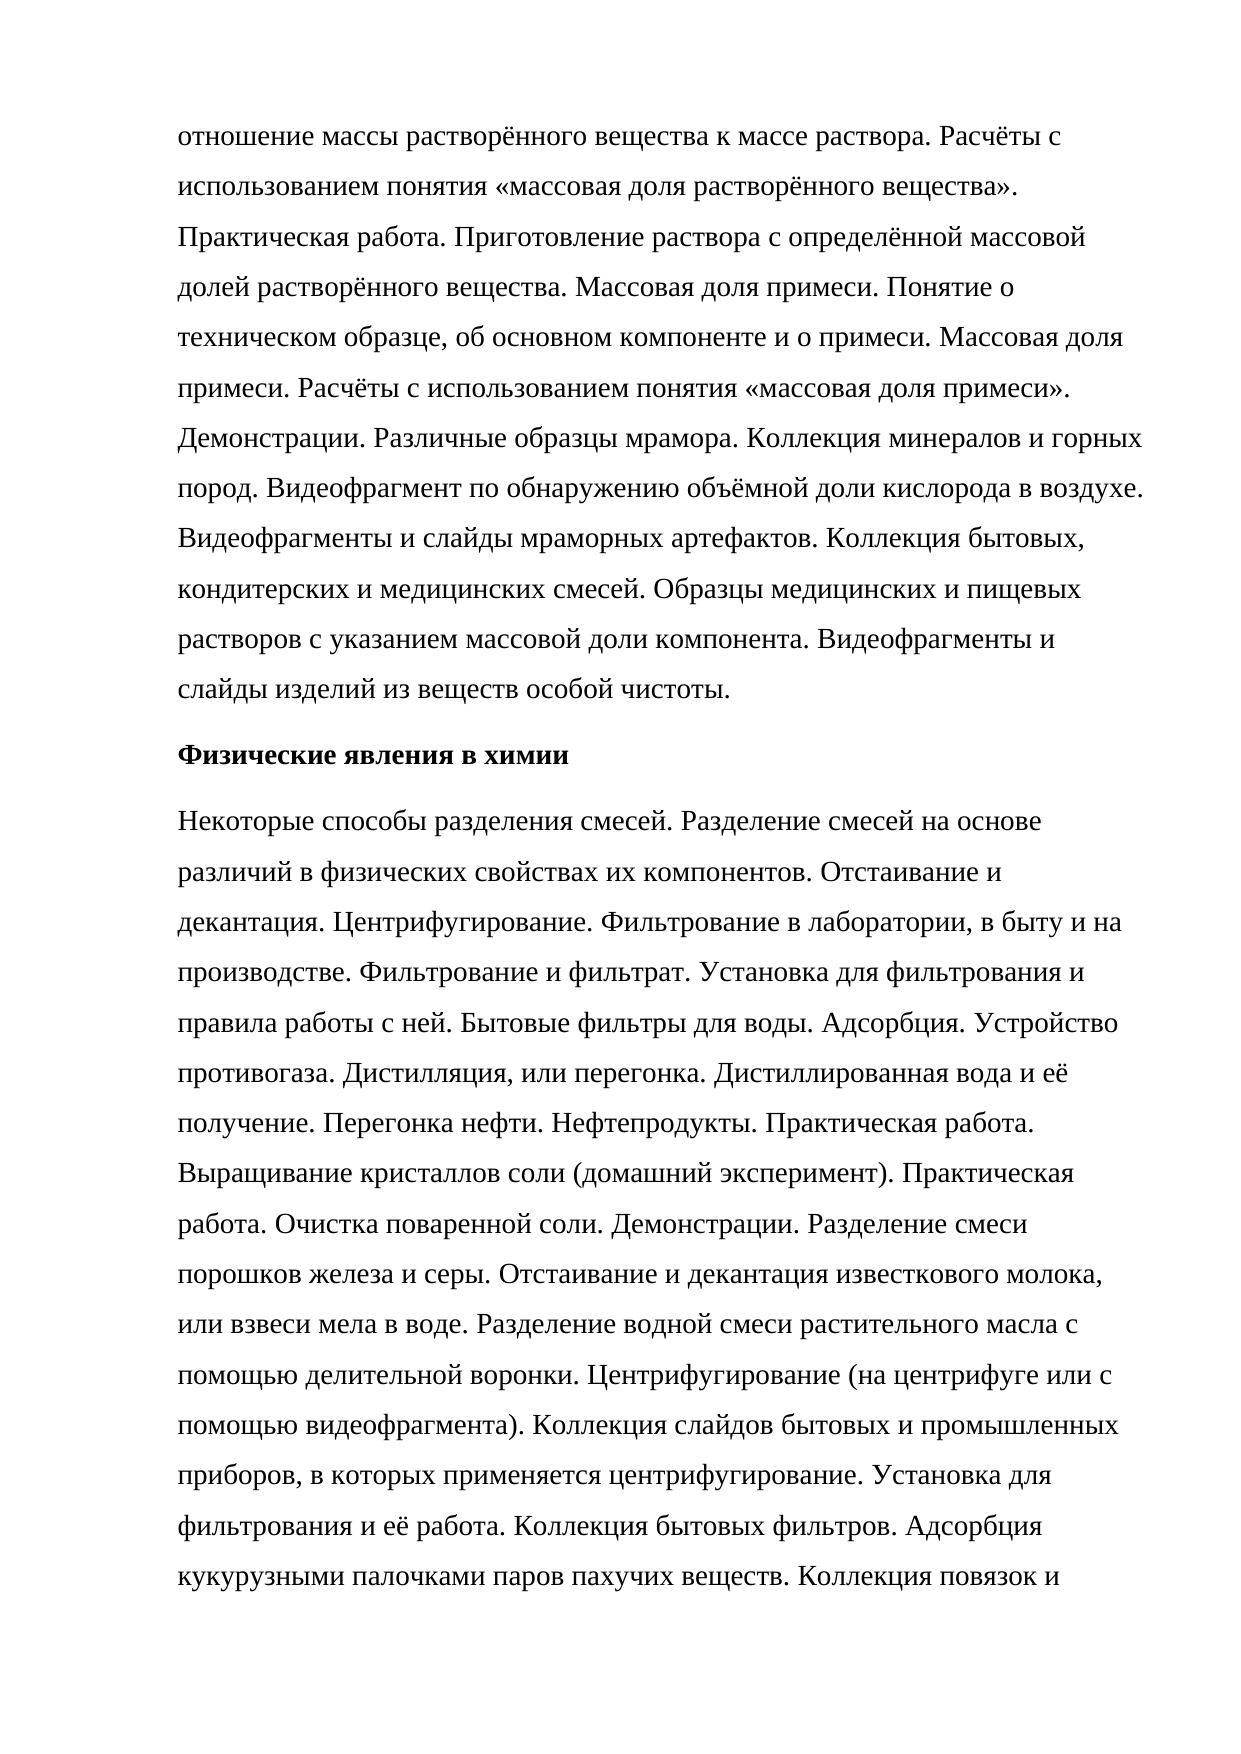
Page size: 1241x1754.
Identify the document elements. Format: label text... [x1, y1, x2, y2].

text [177, 118, 1152, 705]
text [177, 803, 1152, 1592]
text Физические явления в химии [177, 737, 1152, 771]
